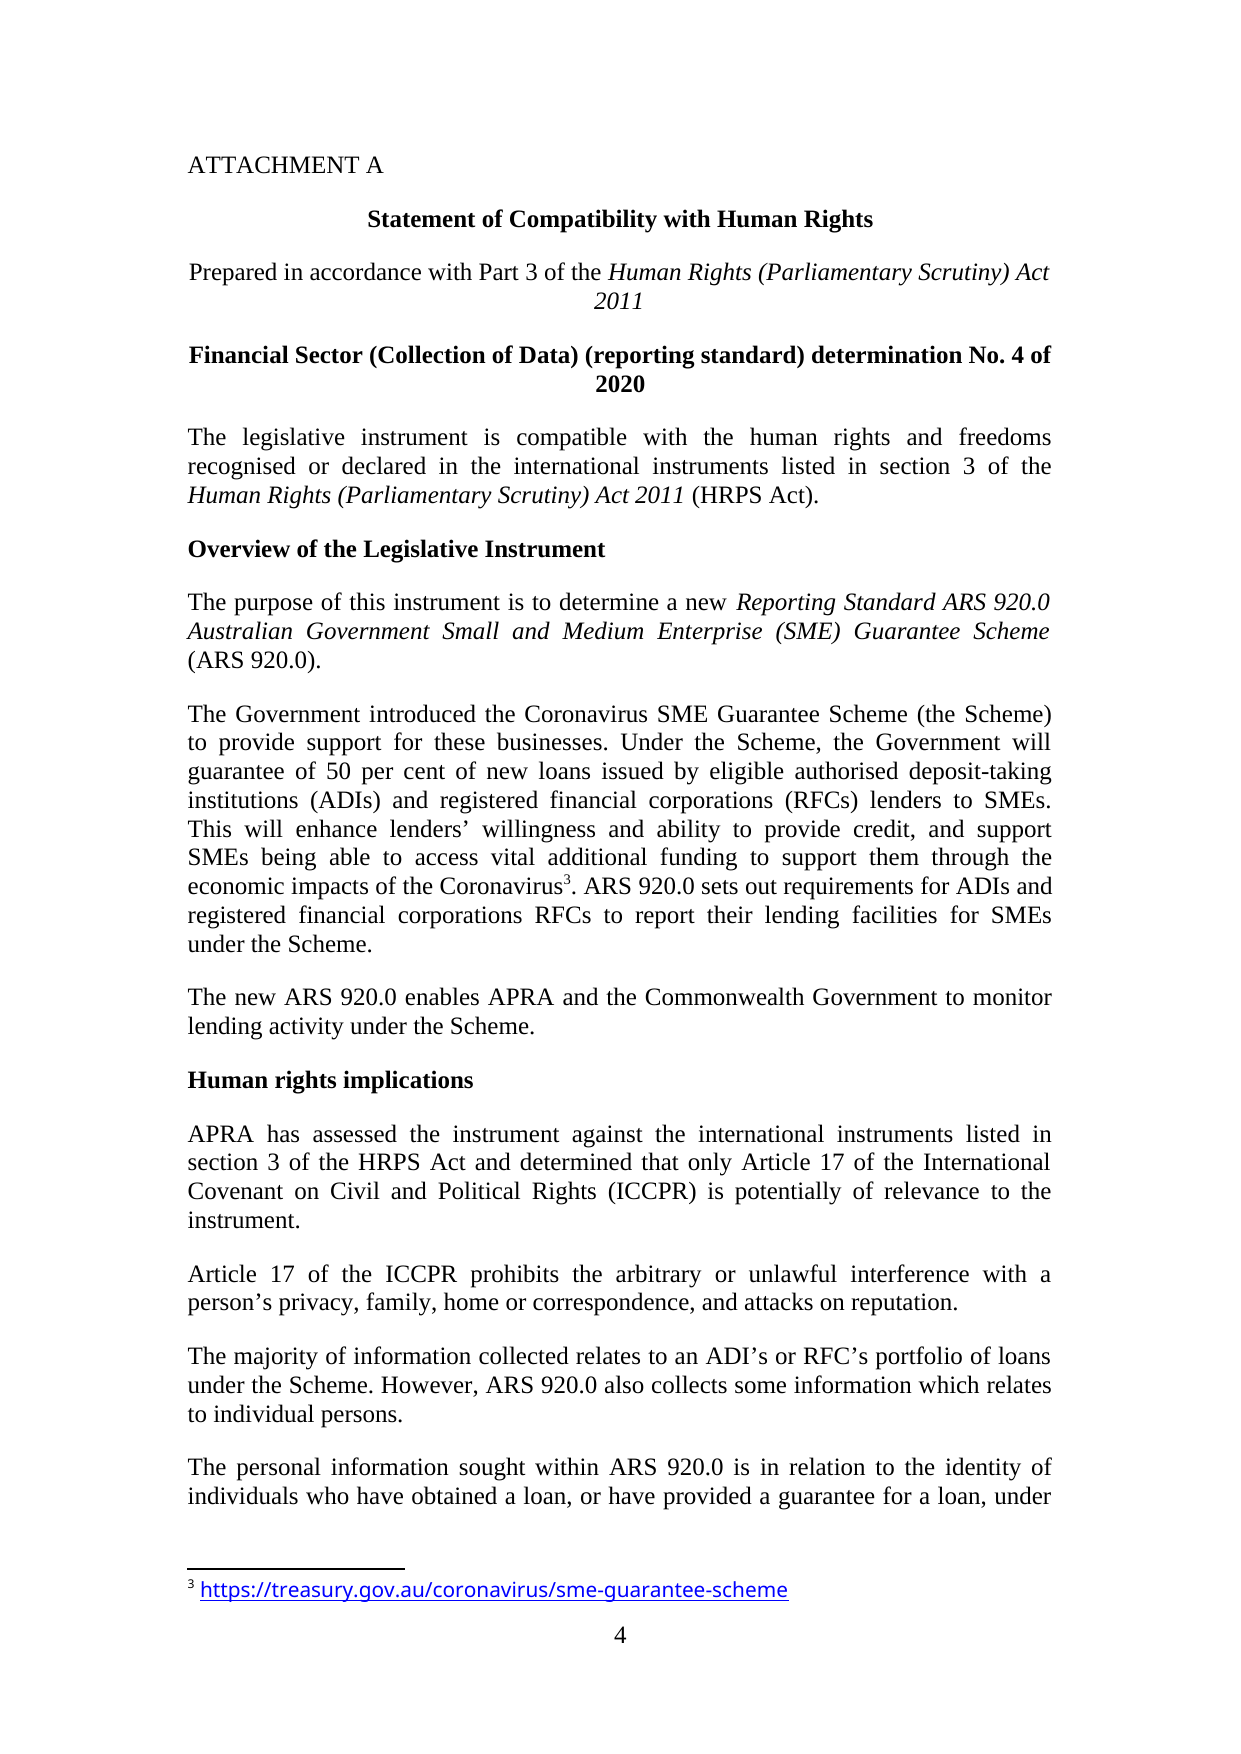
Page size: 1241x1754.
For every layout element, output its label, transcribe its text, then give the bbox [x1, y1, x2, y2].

text Statement of Compatibility with Human Rights [187, 204, 1053, 232]
text Overview of the Legislative Instrument [187, 534, 1053, 562]
text The majority of information collected relates to an ADI’s or RFC’s portfolio of loans under the Scheme. However, ARS 920.0 also collects some information which relates to individual persons. [187, 1341, 1053, 1427]
text The purpose of this instrument is to determine a new Reporting Standard ARS 920.0 Australian Government Small and Medium Enterprise (SME) Guarantee Scheme (ARS 920.0). [187, 587, 1053, 674]
text Financial Sector (Collection of Data) (reporting standard) determination No. 4 of 2020 [187, 340, 1053, 397]
text The new ARS 920.0 enables APRA and the Commonwealth Government to monitor lending activity under the Scheme. [187, 982, 1053, 1040]
text Article 17 of the ICCPR prohibits the arbitrary or unlawful interference with a person’s privacy, family, home or correspondence, and attacks on reputation. [187, 1259, 1053, 1316]
text Human rights implications [187, 1065, 1053, 1094]
text APRA has assessed the instrument against the international instruments listed in section 3 of the HRPS Act and determined that only Article 17 of the International Covenant on Civil and Political Rights (ICCPR) is potentially of relevance to the instrument. [187, 1119, 1053, 1234]
text Prepared in accordance with Part 3 of the Human Rights (Parliamentary Scrutiny) Act 2011 [187, 257, 1053, 315]
text The Government introduced the Coronavirus SME Guarantee Scheme (the Scheme) to provide support for these businesses. Under the Scheme, the Government will guarantee of 50 per cent of new loans issued by eligible authorised deposit-taking institutions (ADIs) and registered financial corporations (RFCs) lenders to SMEs. This will enhance lenders’ willingness and ability to provide credit, and support SMEs being able to access vital additional funding to support them through the economic impacts of the Coronavirus. ARS 920.0 sets out requirements for ADIs and registered financial corporations RFCs to report their lending facilities for SMEs under the Scheme. [187, 699, 1053, 957]
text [187, 1452, 1053, 1510]
text ATTACHMENT A [187, 150, 1053, 179]
text The legislative instrument is compatible with the human rights and freedoms recognised or declared in the international instruments listed in section 3 of the Human Rights (Parliamentary Scrutiny) Act 2011 (HRPS Act). [187, 422, 1053, 509]
